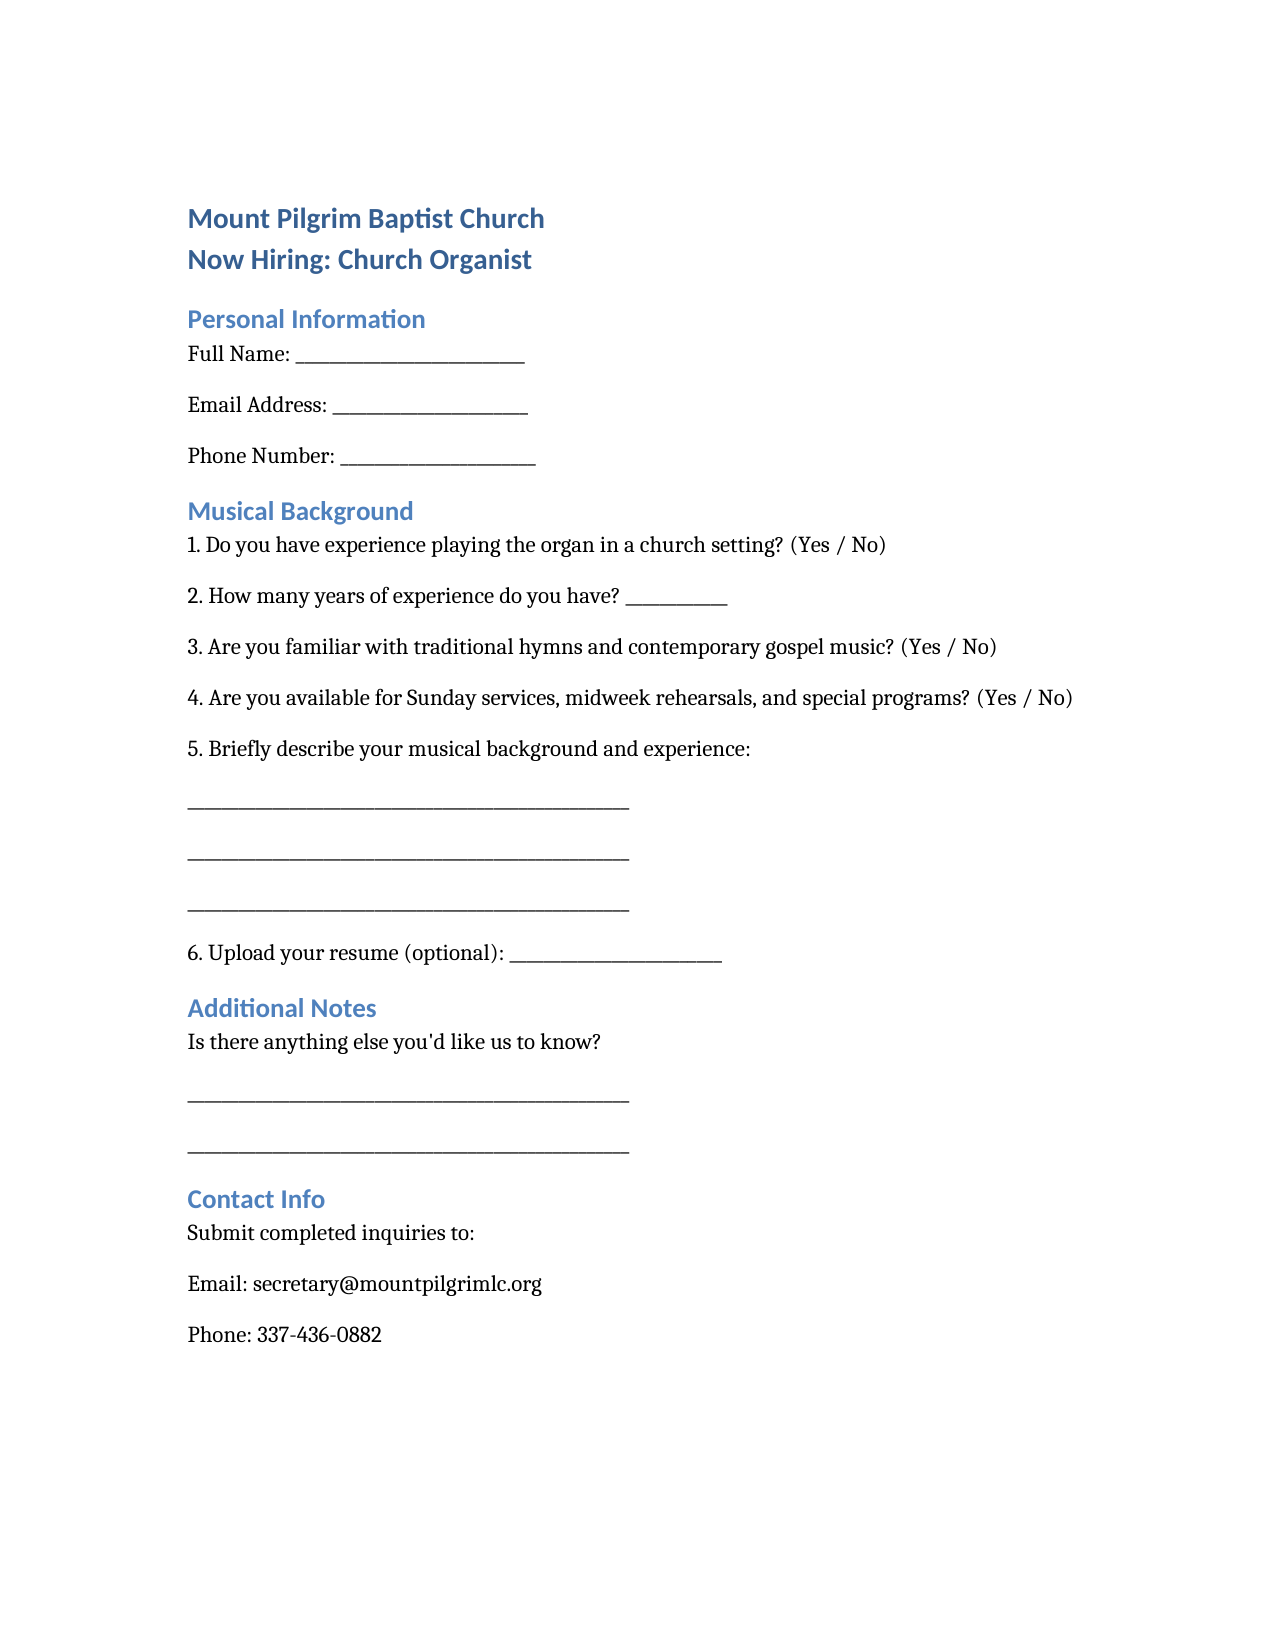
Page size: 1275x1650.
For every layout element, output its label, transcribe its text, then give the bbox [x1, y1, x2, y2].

text 3. Are you familiar with traditional hymns and contemporary gospel music? (Yes / No) [187, 634, 1087, 660]
text Phone Number: _______________________ [187, 443, 1087, 469]
text ____________________________________________________ [187, 889, 1087, 915]
subtitle Contact Info [187, 1182, 1087, 1215]
text ____________________________________________________ [187, 1080, 1087, 1106]
text ____________________________________________________ [187, 1131, 1087, 1157]
text Email: secretary@mountpilgrimlc.org [187, 1271, 1087, 1297]
text Full Name: ___________________________ [187, 341, 1087, 367]
text 1. Do you have experience playing the organ in a church setting? (Yes / No) [187, 532, 1087, 558]
text Submit completed inquiries to: [187, 1220, 1087, 1246]
text ____________________________________________________ [187, 787, 1087, 813]
subtitle Mount Pilgrim Baptist Church Now Hiring: Church Organist [187, 200, 1087, 277]
text ____________________________________________________ [187, 838, 1087, 864]
subtitle Musical Background [187, 494, 1087, 527]
text 4. Are you available for Sunday services, midweek rehearsals, and special programs? (Yes / No) [187, 685, 1087, 711]
text Phone: 337-436-0882 [187, 1322, 1087, 1348]
subtitle Personal Information [187, 303, 1087, 336]
text 6. Upload your resume (optional): _________________________ [187, 940, 1087, 966]
subtitle Additional Notes [187, 991, 1087, 1024]
text Is there anything else you'd like us to know? [187, 1029, 1087, 1055]
text 2. How many years of experience do you have? ____________ [187, 583, 1087, 609]
text Email Address: _______________________ [187, 392, 1087, 418]
text 5. Briefly describe your musical background and experience: [187, 736, 1087, 762]
